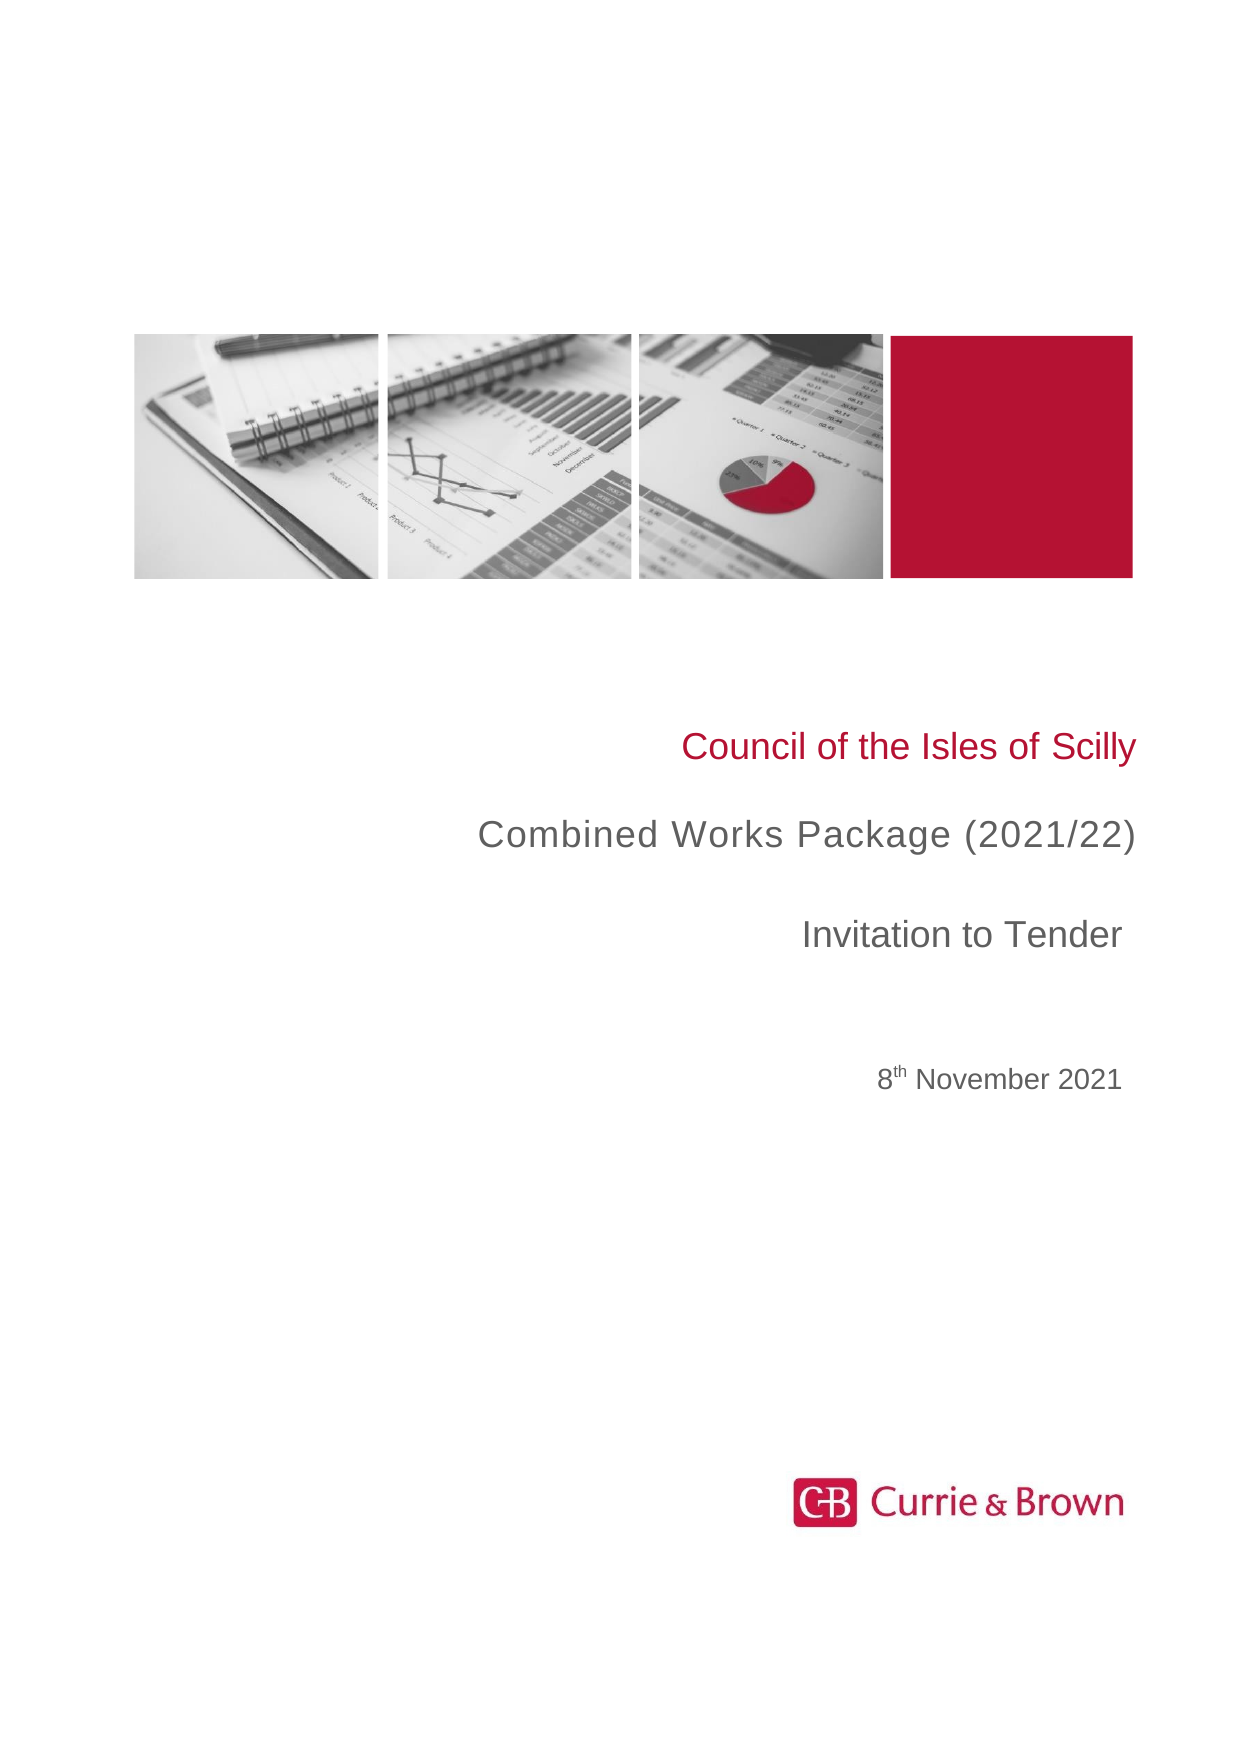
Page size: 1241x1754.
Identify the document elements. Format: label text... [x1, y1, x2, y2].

picture [639, 334, 884, 579]
picture [785, 1471, 1130, 1537]
text Council of the Isles of Scilly Combined Works Package (2021/22) [359, 724, 1161, 856]
text Invitation to Tender [801, 913, 1161, 956]
picture [134, 334, 379, 579]
text 8th November 2021 [123, 1062, 1123, 1096]
picture [387, 334, 632, 579]
